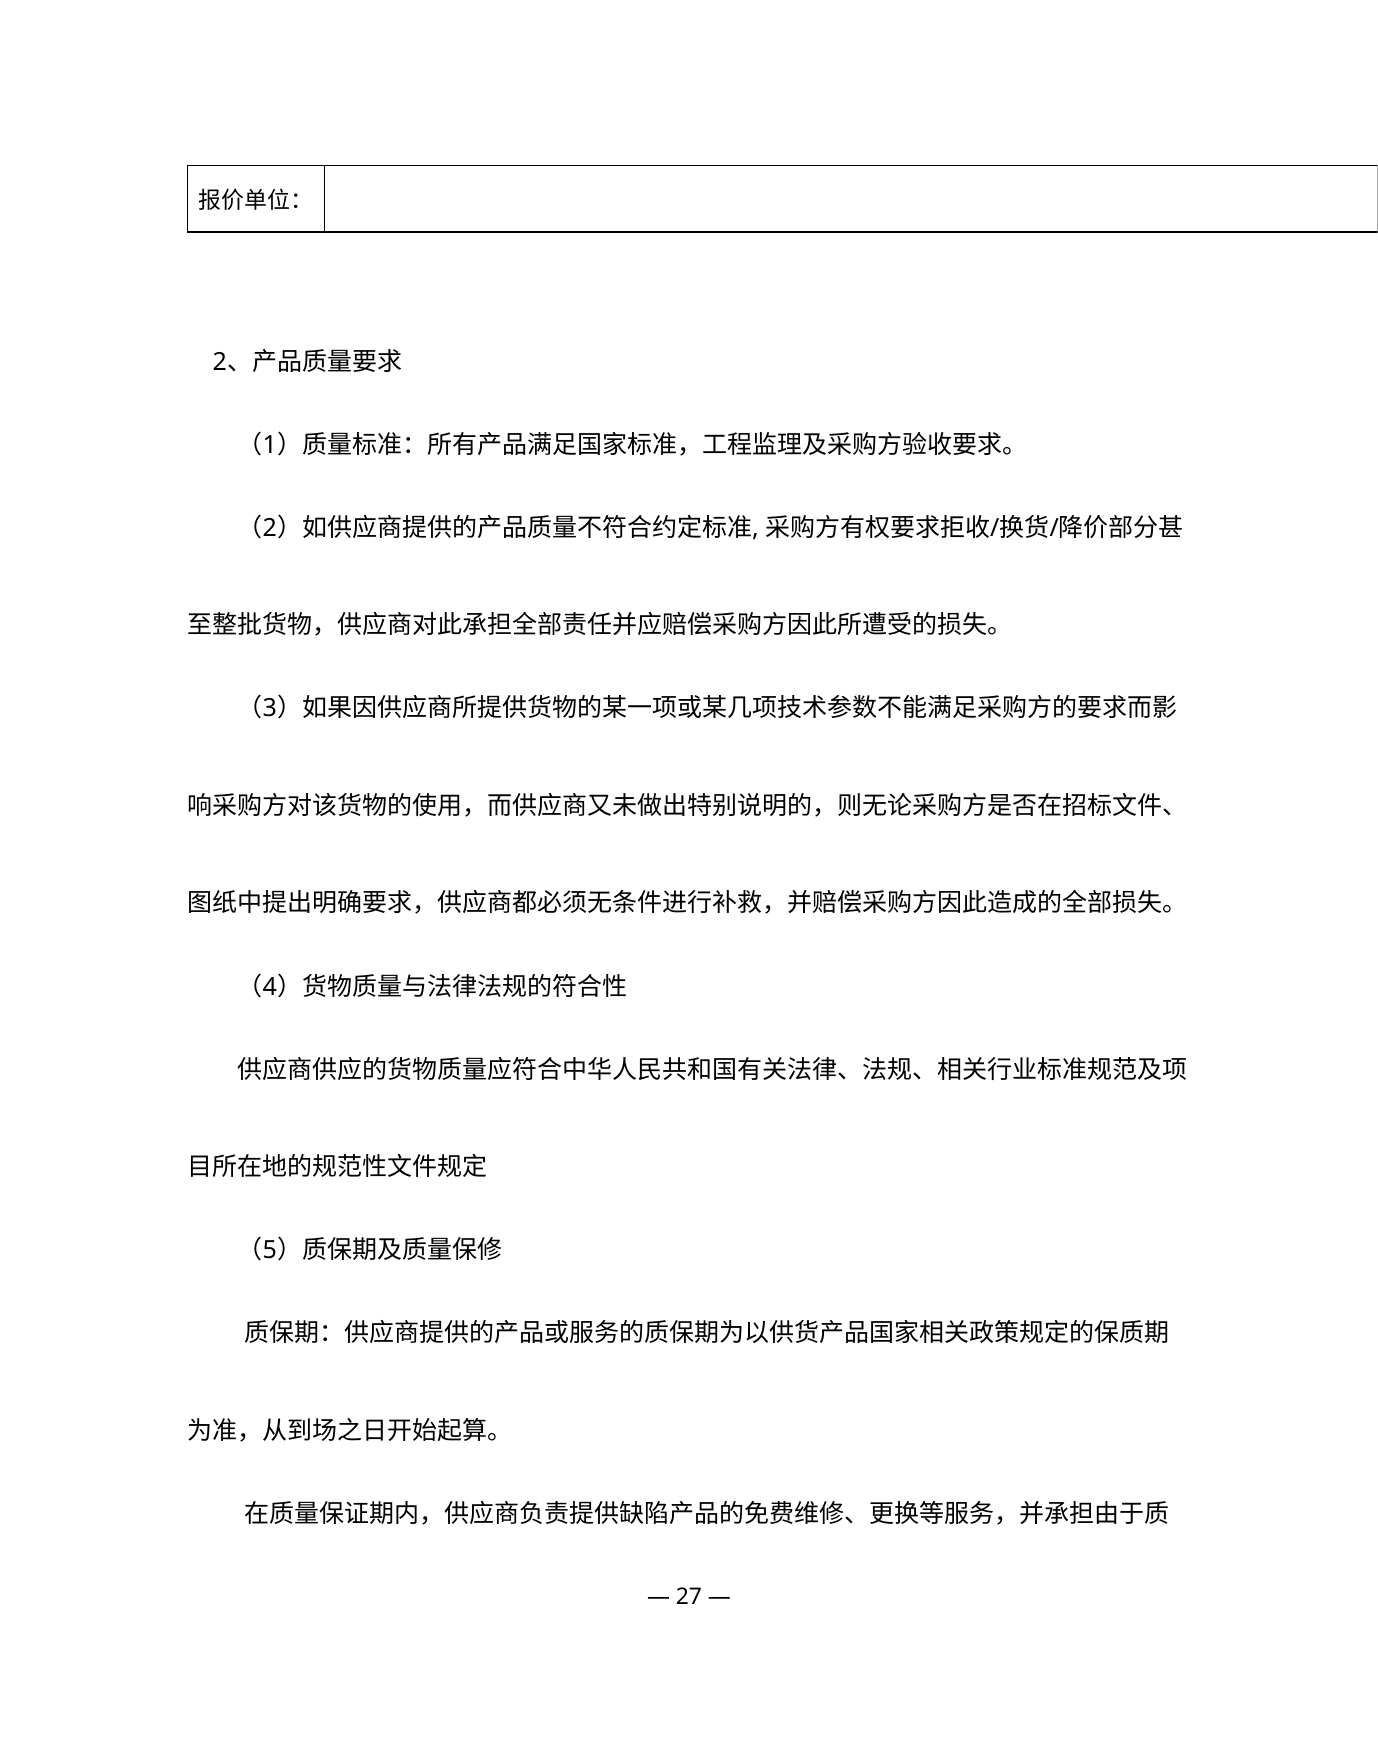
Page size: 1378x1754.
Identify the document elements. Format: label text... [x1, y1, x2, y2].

text 供应商供应的货物质量应符合中华人民共和国有关法律、法规、相关行业标准规范及项目所在地的规范性文件规定 [187, 1035, 1190, 1197]
list 产品质量要求 [187, 327, 1190, 392]
text （4）货物质量与法律法规的符合性 [187, 952, 1190, 1017]
text 质保期：供应商提供的产品或服务的质保期为以供货产品国家相关政策规定的保质期为准，从到场之日开始起算。 [187, 1298, 1190, 1461]
text （2）如供应商提供的产品质量不符合约定标准, 采购方有权要求拒收/换货/降价部分甚至整批货物，供应商对此承担全部责任并应赔偿采购方因此所遭受的损失。 [187, 493, 1190, 655]
text （5）质保期及质量保修 [187, 1215, 1190, 1280]
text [187, 1479, 1190, 1544]
text （3）如果因供应商所提供货物的某一项或某几项技术参数不能满足采购方的要求而影响采购方对该货物的使用，而供应商又未做出特别说明的，则无论采购方是否在招标文件、图纸中提出明确要求，供应商都必须无条件进行补救，并赔偿采购方因此造成的全部损失。 [187, 673, 1190, 933]
table_cell [325, 166, 1377, 231]
text （1）质量标准：所有产品满足国家标准，工程监理及采购方验收要求。 [187, 410, 1190, 475]
table_cell 报价单位： [188, 166, 324, 231]
